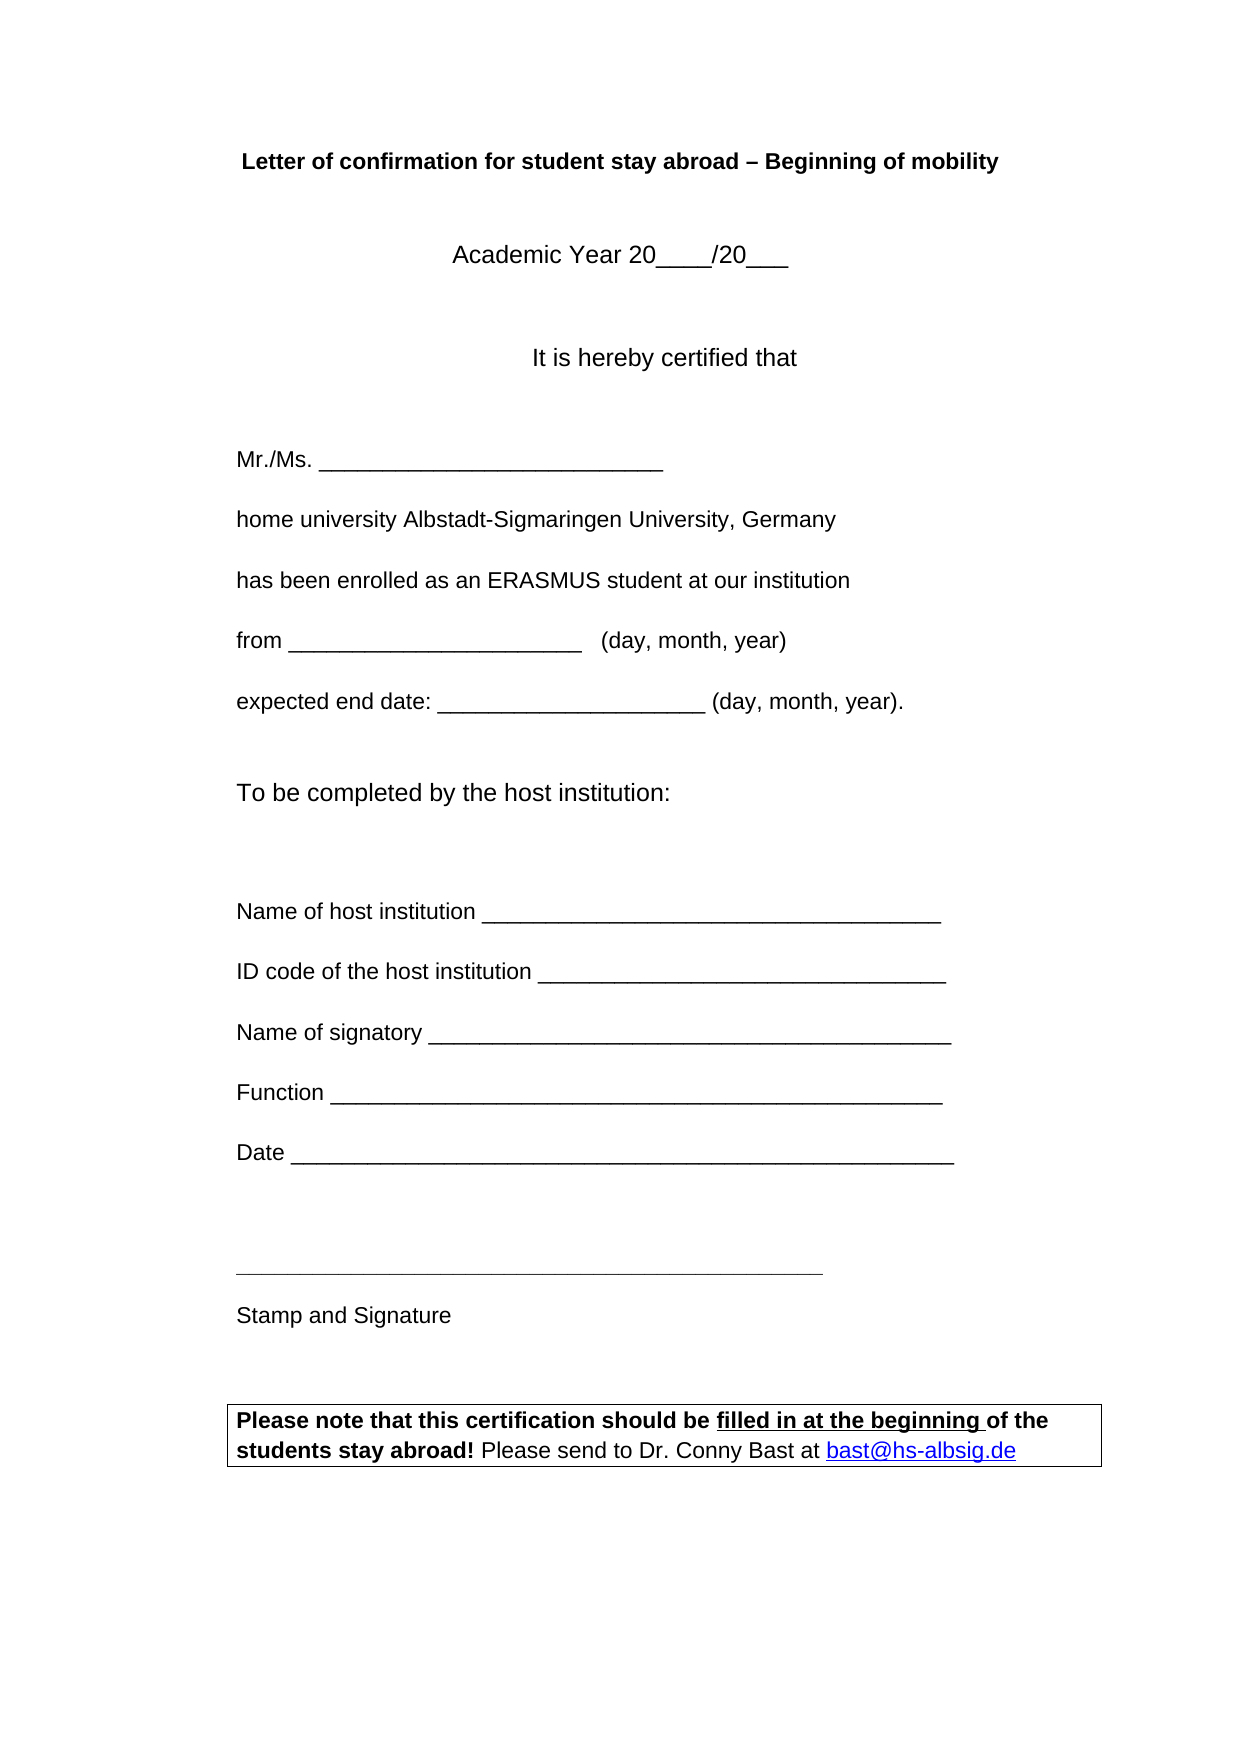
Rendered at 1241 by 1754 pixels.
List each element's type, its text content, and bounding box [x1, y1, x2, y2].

text Function ________________________________________________ [236, 1079, 1093, 1105]
text ______________________________________________ [236, 1251, 1093, 1277]
text Stamp and Signature [236, 1302, 1093, 1328]
text Name of signatory _________________________________________ [236, 1018, 1093, 1045]
text Letter of confirmation for student stay abroad – Beginning of mobility [148, 148, 1093, 174]
text It is hereby certified that [162, 343, 1093, 372]
text To be completed by the host institution: [236, 778, 1093, 807]
text has been enrolled as an ERASMUS student at our institution [236, 567, 1093, 593]
text Please note that this certification should be filled in at the beginning of the students stay abroad! Please send to Dr. Conny Bast at bast@hs-albsig.de [228, 1405, 1101, 1466]
text Name of host institution ____________________________________ [236, 898, 1093, 924]
text Date ____________________________________________________ [236, 1139, 1093, 1166]
text from _______________________ (day, month, year) [236, 627, 1093, 653]
text home university Albstadt-Sigmaringen University, Germany [236, 506, 1093, 533]
text expected end date: _____________________ (day, month, year). [236, 688, 1093, 714]
text Mr./Ms. ___________________________ [236, 446, 1093, 472]
text ID code of the host institution ________________________________ [236, 958, 1093, 984]
text Academic Year 20____/20___ [148, 240, 1093, 269]
